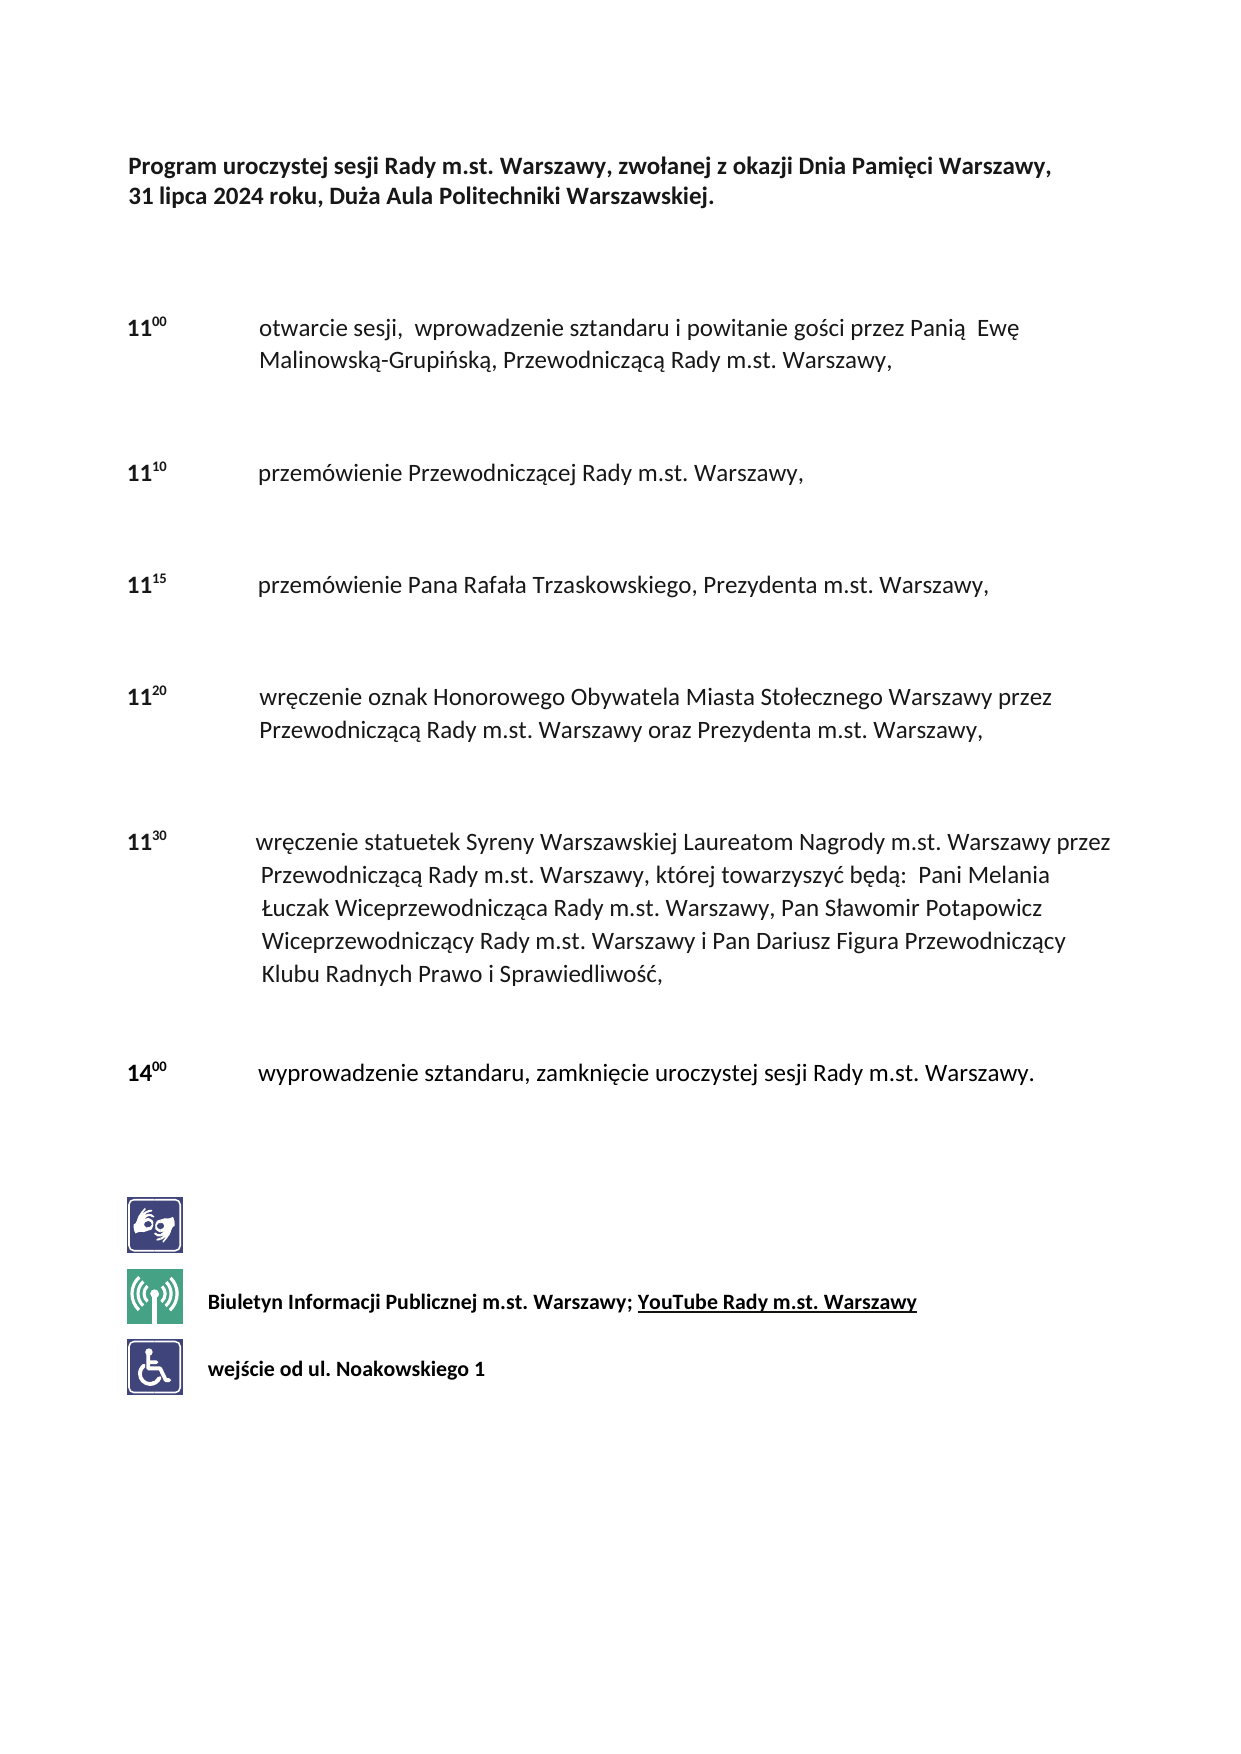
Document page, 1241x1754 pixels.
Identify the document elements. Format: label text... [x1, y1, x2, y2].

text 1115 przemówienie Pana Rafała Trzaskowskiego, Prezydenta m.st. Warszawy, [127, 569, 1117, 599]
text 1400 wyprowadzenie sztandaru, zamknięcie uroczystej sesji Rady m.st. Warszawy. [127, 1057, 1117, 1087]
text Program uroczystej sesji Rady m.st. Warszawy, zwołanej z okazji Dnia Pamięci Warszawy, 31 lipca 2024 roku, Duża Aula Politechniki Warszawskiej. [128, 150, 1083, 211]
text 1120 wręczenie oznak Honorowego Obywatela Miasta Stołecznego Warszawy przez Przewodniczącą Rady m.st. Warszawy oraz Prezydenta m.st. Warszawy, [127, 681, 1117, 745]
text 1130 wręczenie statuetek Syreny Warszawskiej Laureatom Nagrody m.st. Warszawy przez [127, 826, 1117, 857]
text 1110 przemówienie Przewodniczącej Rady m.st. Warszawy, [127, 457, 1117, 487]
text wejście od ul. Noakowskiego 1 [208, 1355, 1010, 1382]
text 1100 otwarcie sesji, wprowadzenie sztandaru i powitanie gości przez Panią Ewę Malinowską-Grupińską, Przewodniczącą Rady m.st. Warszawy, [127, 312, 1117, 375]
text Biuletyn Informacji Publicznej m.st. Warszawy; YouTube Rady m.st. Warszawy [208, 1288, 1010, 1315]
text Przewodniczącą Rady m.st. Warszawy, której towarzyszyć będą: Pani Melania Łuczak Wiceprzewodnicząca Rady m.st. Warszawy, Pan Sławomir Potapowicz Wiceprzewodniczący Rady m.st. Warszawy i Pan Dariusz Figura Przewodniczący Klubu Radnych Prawo i Sprawiedliwość, [261, 859, 1117, 988]
